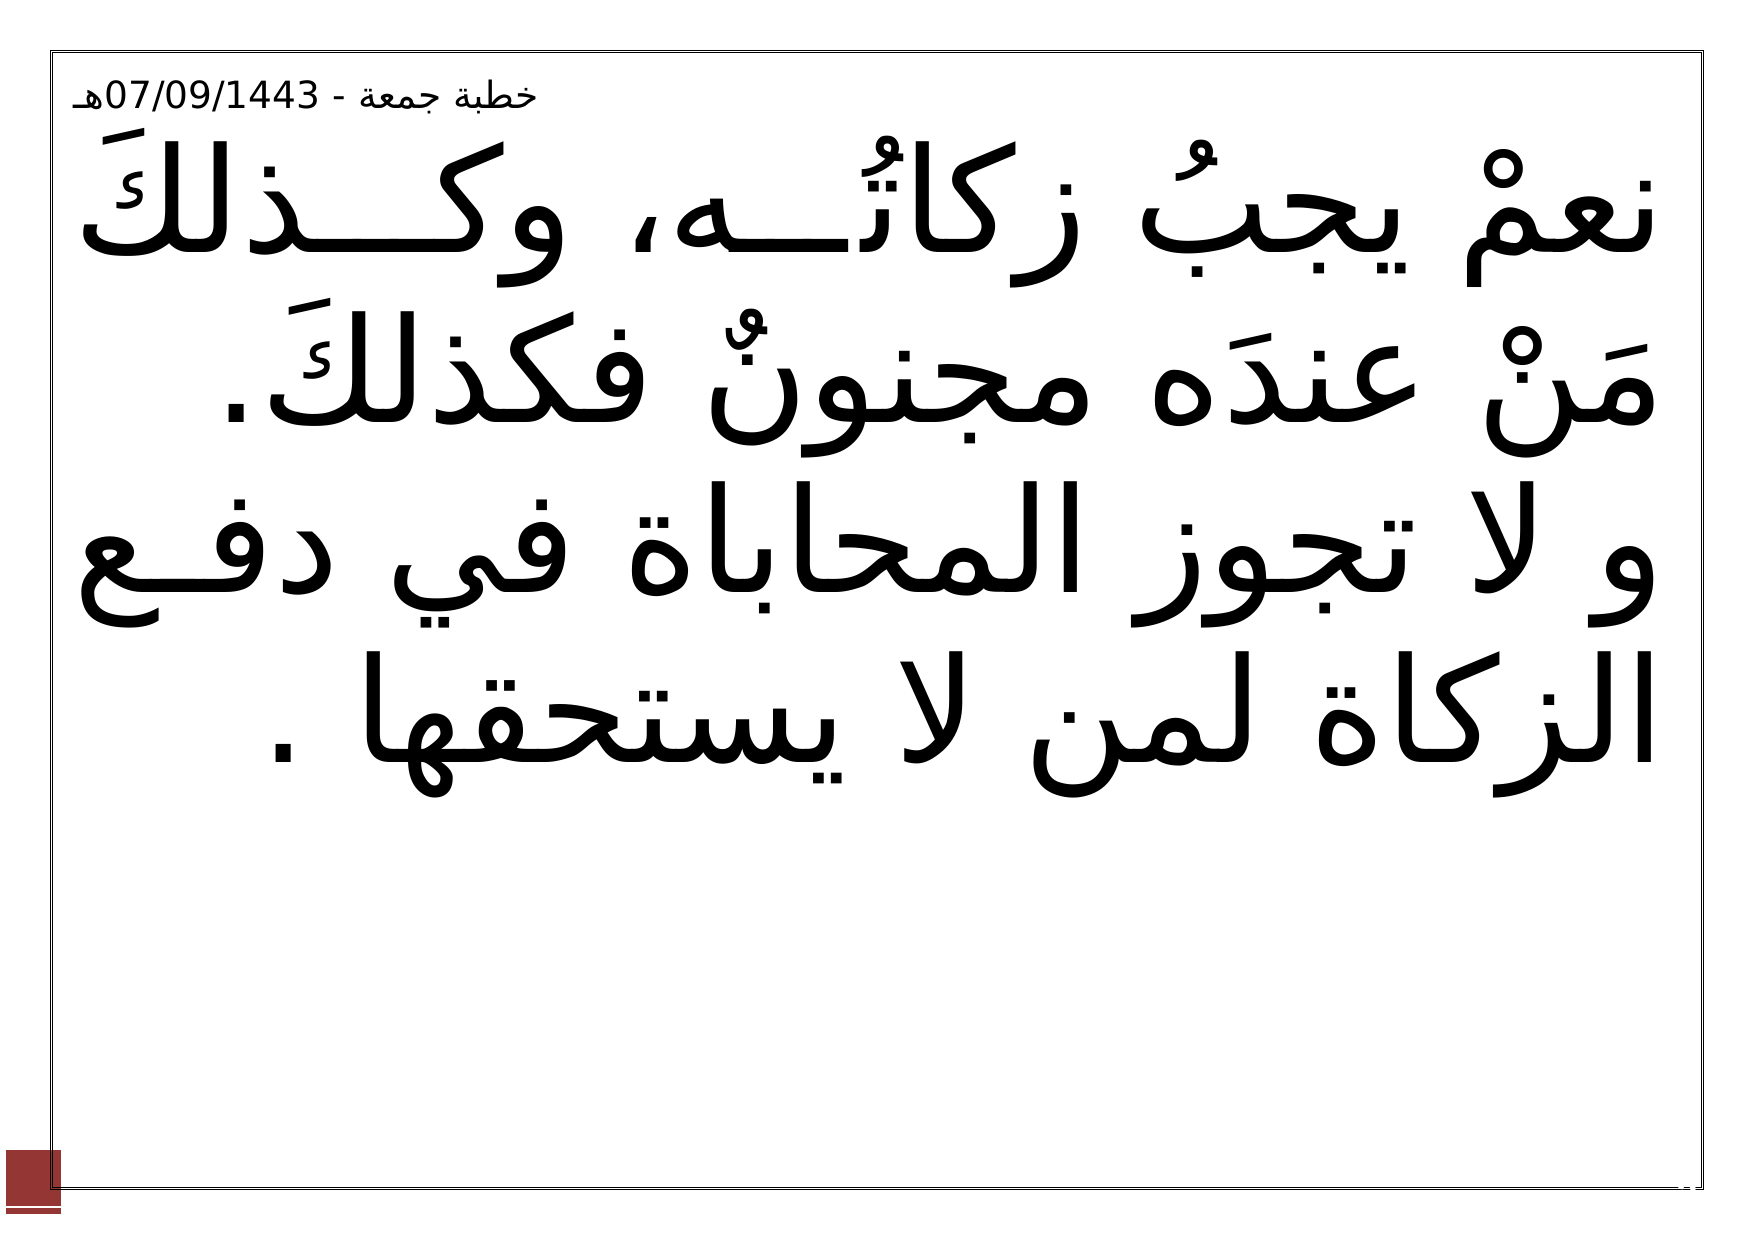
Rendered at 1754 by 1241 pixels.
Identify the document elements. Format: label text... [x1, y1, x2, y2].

text و لا تجوز المحاباة في دفع الزكاة لمن لا يستحقها . [74, 457, 1665, 797]
text نعمْ يجبُ زكاتُه، وكذلكَ مَنْ عندَه مجنونٌ فكذلكَ. [74, 117, 1665, 457]
